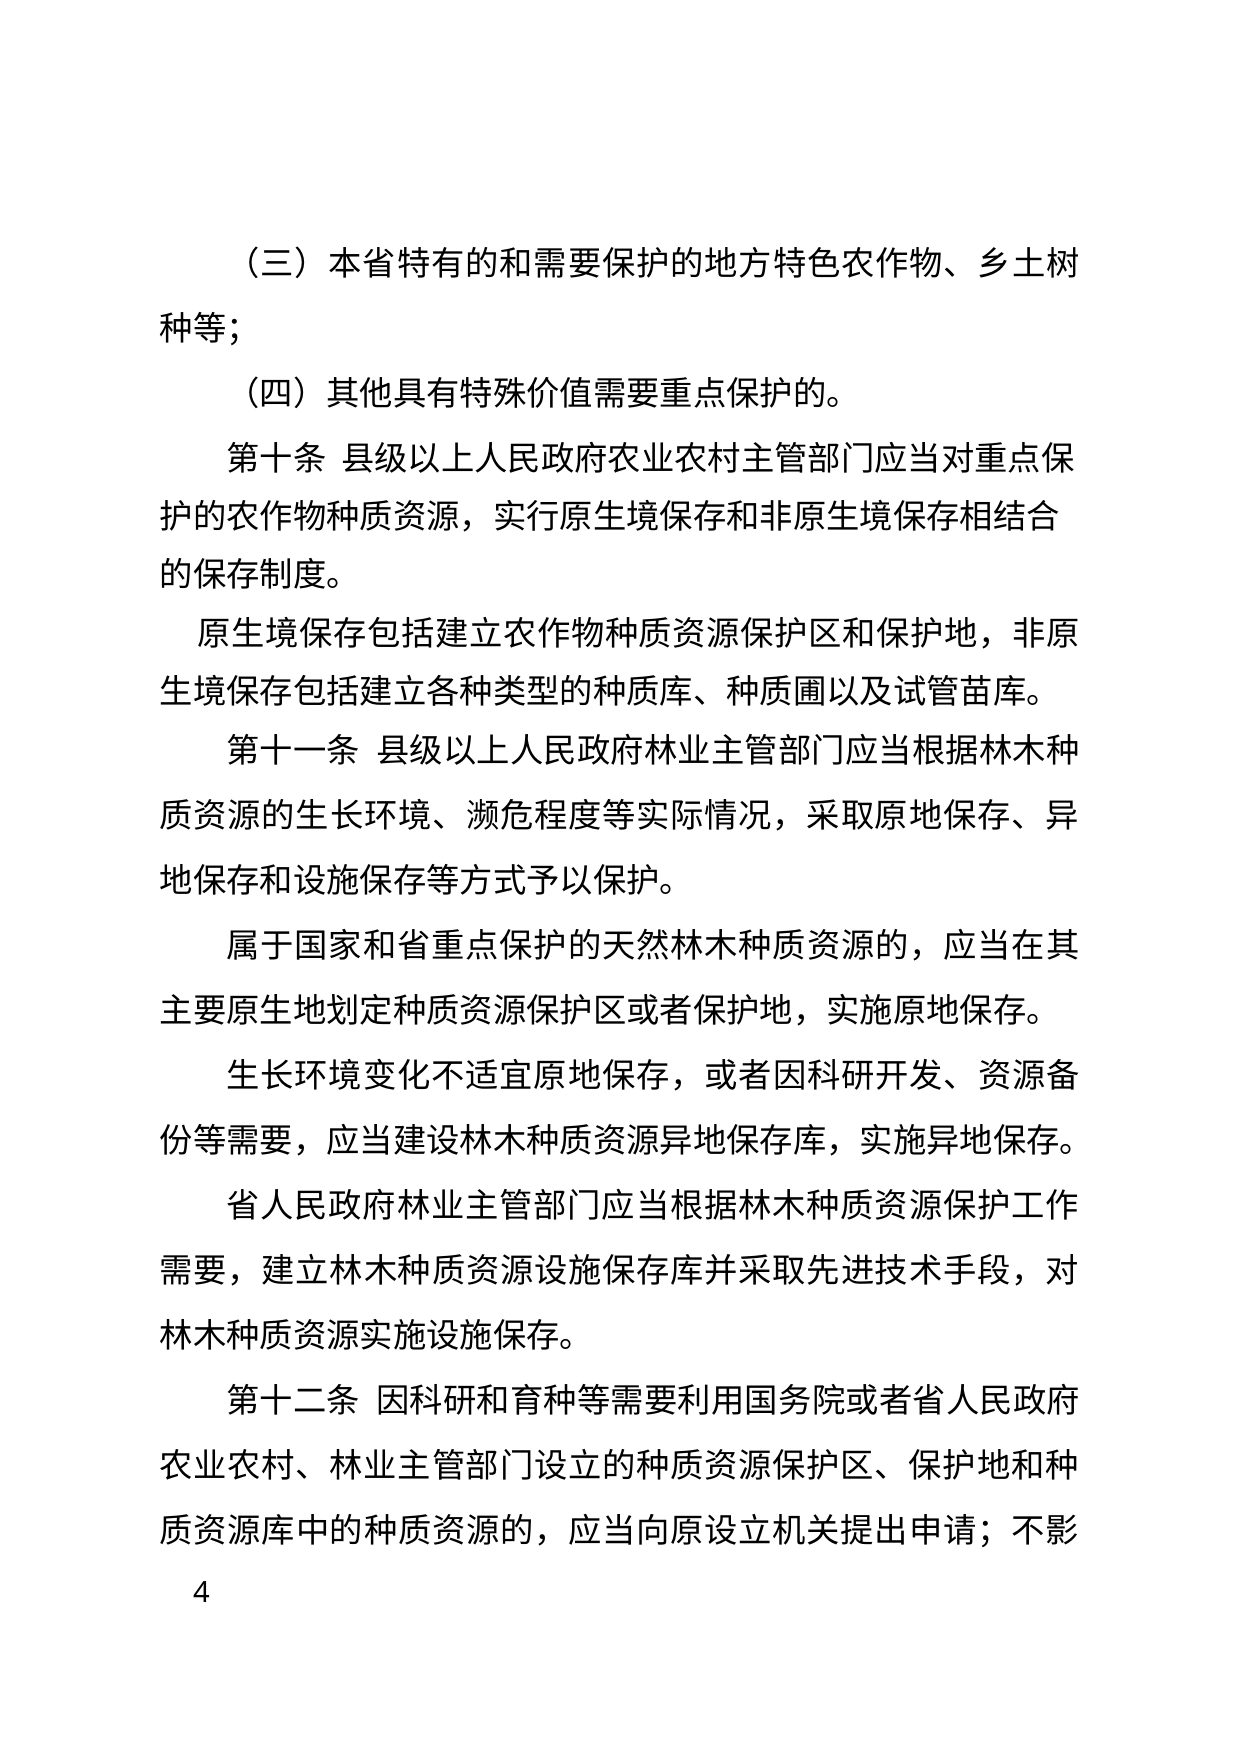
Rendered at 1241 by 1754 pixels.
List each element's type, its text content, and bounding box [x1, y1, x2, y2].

text 第十条 县级以上人民政府农业农村主管部门应当对重点保护的农作物种质资源，实行原生境保存和非原生境保存相结合的保存制度。 [159, 423, 1081, 598]
text 第十一条 县级以上人民政府林业主管部门应当根据林木种质资源的生长环境、濒危程度等实际情况，采取原地保存、异地保存和设施保存等方式予以保护。 [159, 715, 1081, 910]
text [159, 1365, 1081, 1560]
text 省人民政府林业主管部门应当根据林木种质资源保护工作需要，建立林木种质资源设施保存库并采取先进技术手段，对林木种质资源实施设施保存。 [159, 1170, 1081, 1365]
text 原生境保存包括建立农作物种质资源保护区和保护地，非原生境保存包括建立各种类型的种质库、种质圃以及试管苗库。 [159, 598, 1081, 715]
text （四）其他具有特殊价值需要重点保护的。 [159, 358, 1081, 423]
text （三）本省特有的和需要保护的地方特色农作物、乡土树种等； [159, 228, 1081, 358]
text 属于国家和省重点保护的天然林木种质资源的，应当在其主要原生地划定种质资源保护区或者保护地，实施原地保存。 [159, 910, 1081, 1040]
text 生长环境变化不适宜原地保存，或者因科研开发、资源备份等需要，应当建设林木种质资源异地保存库，实施异地保存。 [159, 1040, 1081, 1170]
